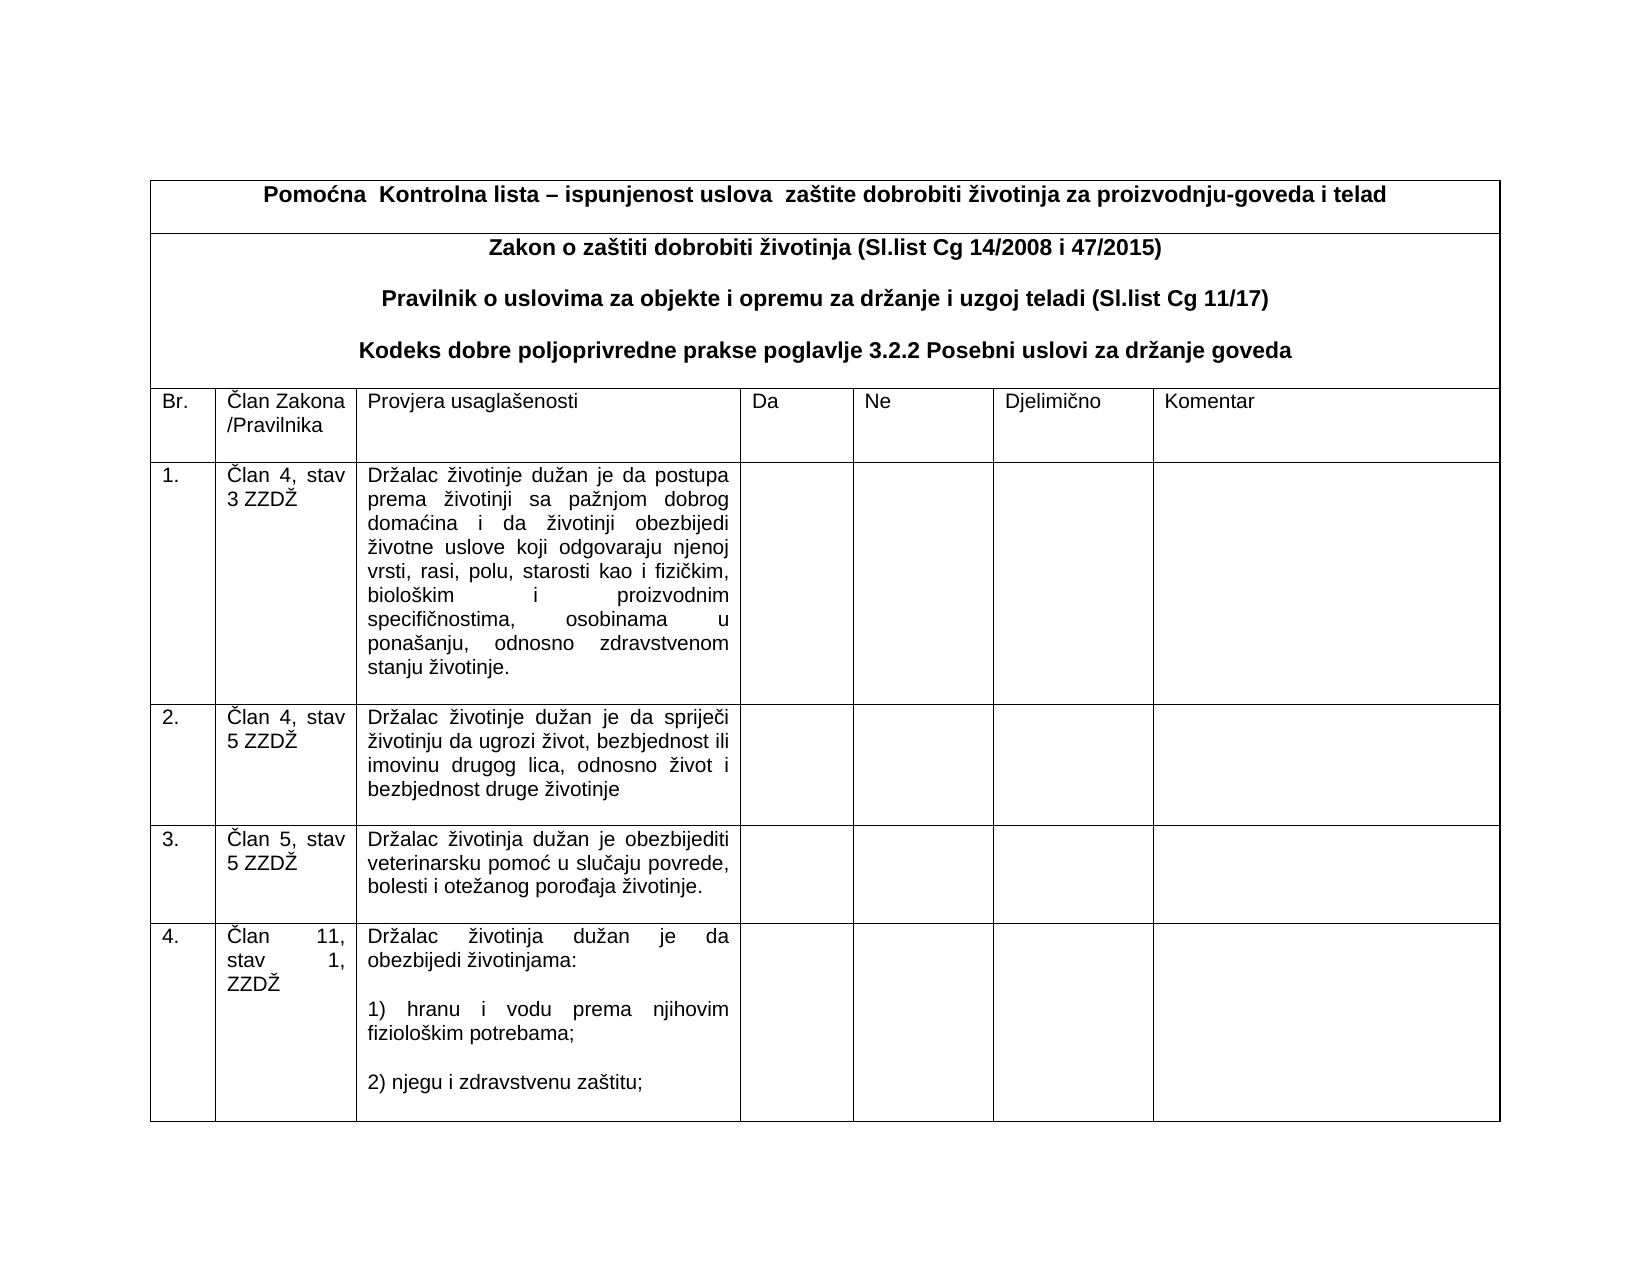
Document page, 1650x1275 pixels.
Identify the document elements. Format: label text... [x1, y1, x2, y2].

table_cell Djelimično [994, 389, 1153, 462]
table_cell Držalac životinje dužan je da spriječi životinju da ugrozi život, bezbjednost ili imovinu drugog lica, odnosno život i bezbjednost druge životinje [357, 705, 740, 825]
table_cell 3. [151, 826, 215, 923]
table_cell [1154, 705, 1499, 825]
table_cell 4. [151, 924, 215, 1121]
table_cell [741, 705, 853, 825]
table_cell [1154, 924, 1499, 1121]
table_cell Držalac životinje dužan je da postupa prema životinji sa pažnjom dobrog domaćina i da životinji obezbijedi životne uslove koji odgovaraju njenoj vrsti, rasi, polu, starosti kao i fizičkim, biološkim i proizvodnim specifičnostima, osobinama u ponašanju, odnosno zdravstvenom stanju životinje. [357, 463, 740, 703]
table_cell [741, 463, 853, 703]
table_cell Ne [854, 389, 993, 462]
table_cell [854, 826, 993, 923]
table_cell [854, 705, 993, 825]
table_cell [1154, 463, 1499, 703]
table_cell Br. [151, 389, 215, 462]
table_header Pomoćna Kontrolna lista – ispunjenost uslova zaštite dobrobiti životinja za proizvodnju-goveda i telad [151, 181, 1499, 233]
table_cell [994, 705, 1153, 825]
table_cell [994, 463, 1153, 703]
table_cell Komentar [1154, 389, 1499, 462]
table_cell [741, 924, 853, 1121]
table_cell [854, 463, 993, 703]
table_cell Član 4, stav 5 ZZDŽ [216, 705, 356, 825]
table_cell Član 4, stav 3 ZZDŽ [216, 463, 356, 703]
table_cell [994, 826, 1153, 923]
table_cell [357, 924, 740, 1121]
table_cell Držalac životinja dužan je obezbijediti veterinarsku pomoć u slučaju povrede, bolesti i otežanog porođaja životinje. [357, 826, 740, 923]
table_cell Provjera usaglašenosti [357, 389, 740, 462]
table_cell [741, 826, 853, 923]
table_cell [216, 924, 356, 1121]
table_cell Član Zakona /Pravilnika [216, 389, 356, 462]
table_cell 1. [151, 463, 215, 703]
table_cell Član 5, stav 5 ZZDŽ [216, 826, 356, 923]
table_cell [1154, 826, 1499, 923]
table_cell Da [741, 389, 853, 462]
table_cell Zakon o zaštiti dobrobiti životinja (Sl.list Cg 14/2008 i 47/2015) Pravilnik o uslovima za objekte i opremu za držanje i uzgoj teladi (Sl.list Cg 11/17) Kodeks dobre poljoprivredne prakse poglavlje 3.2.2 Posebni uslovi za držanje goveda [151, 234, 1499, 388]
table_cell [994, 924, 1153, 1121]
table_cell 2. [151, 705, 215, 825]
table_cell [854, 924, 993, 1121]
